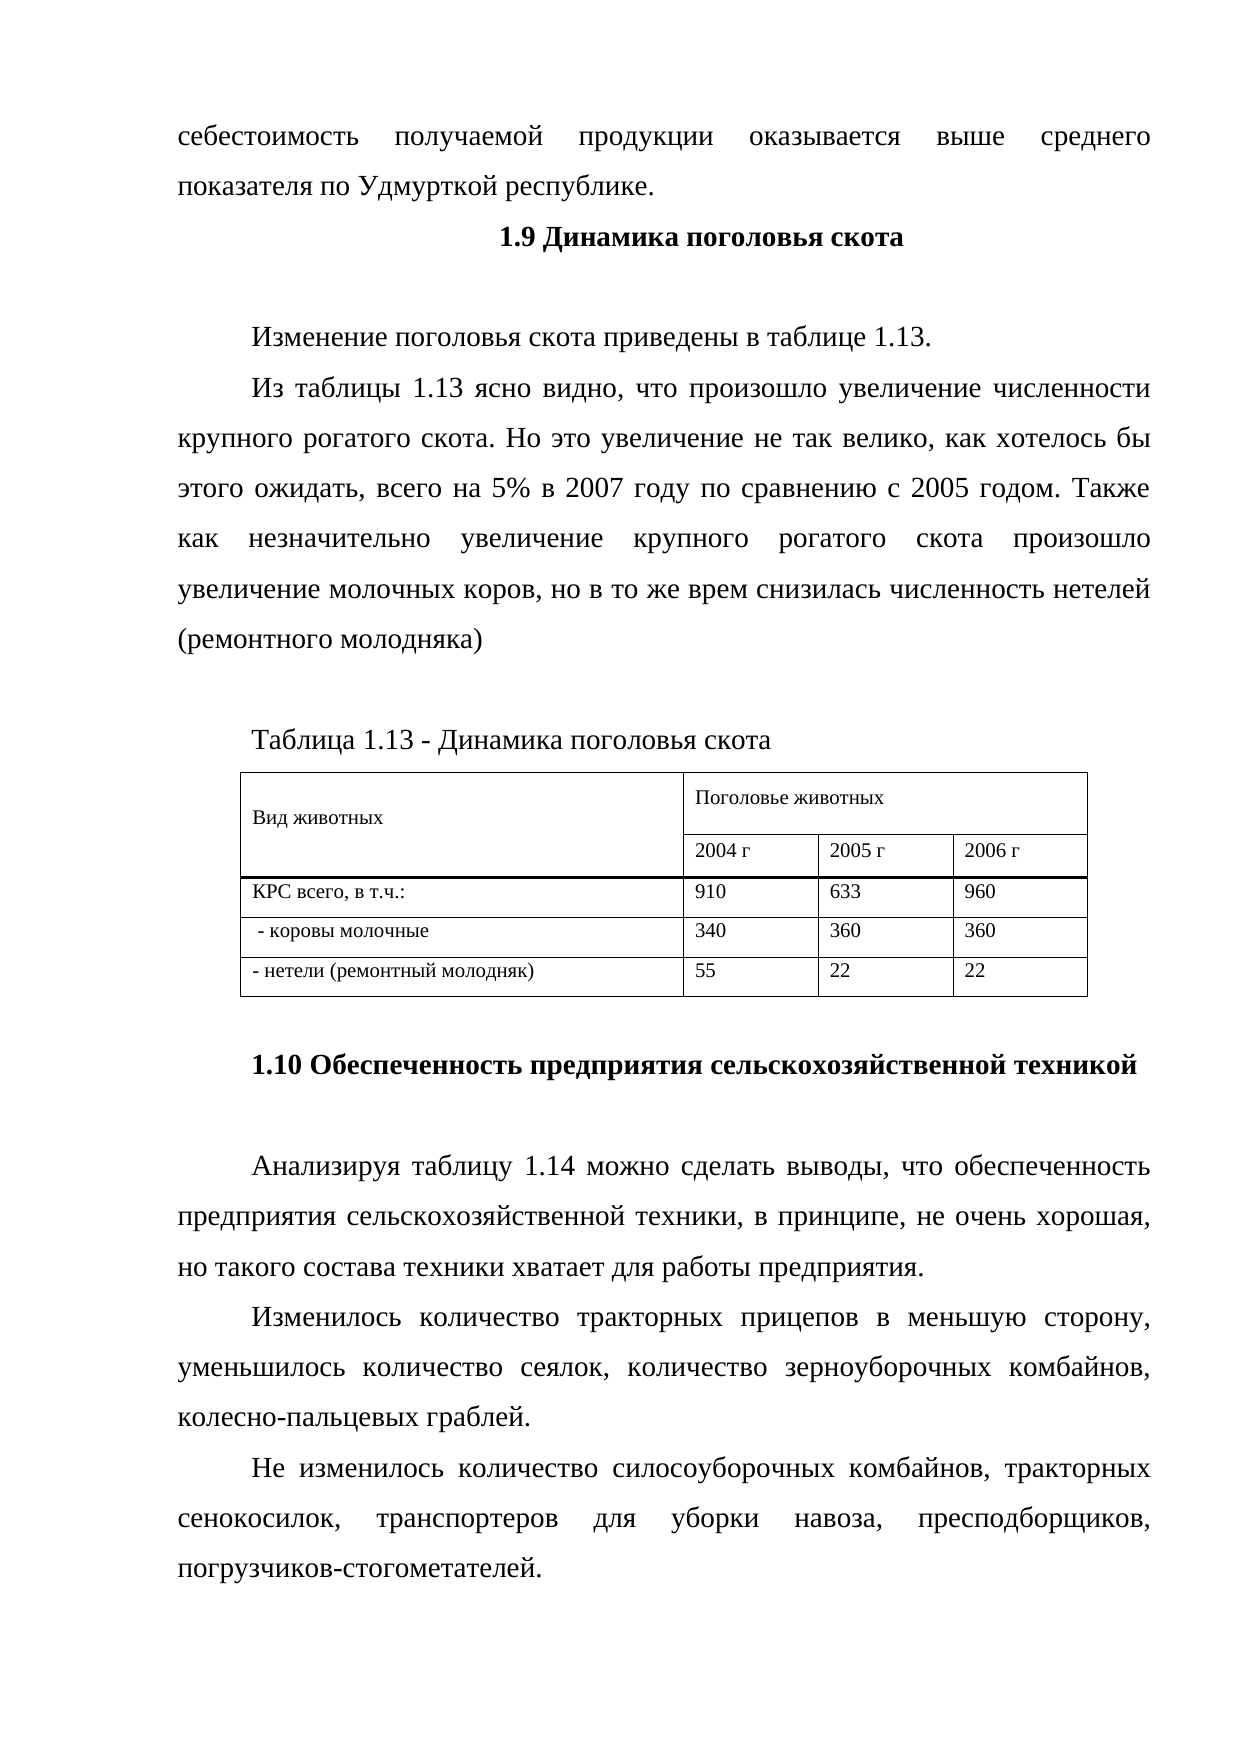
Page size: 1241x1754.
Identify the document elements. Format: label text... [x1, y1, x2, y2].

table_cell [819, 835, 953, 876]
text Таблица 1.13 - Динамика поголовья скота [177, 722, 1152, 755]
table_cell [954, 835, 1087, 876]
table_cell 55 [684, 958, 818, 996]
table_cell КРС всего, в т.ч.: [241, 879, 683, 917]
table_cell - коровы молочные [241, 918, 683, 957]
table_cell 22 [819, 958, 953, 996]
text 1.10 Обеспеченность предприятия сельскохозяйственной техникой [177, 1047, 1152, 1081]
text Из таблицы 1.13 ясно видно, что произошло увеличение численности крупного рогатого скота. Но это увеличение не так велико, как хотелось бы этого ожидать, всего на 5% в 2007 году по сравнению с 2005 годом. Также как незначительно увеличение крупного рогатого скота произошло увеличение молочных коров, но в то же врем снизилась численность нетелей (ремонтного молодняка) [177, 370, 1152, 655]
table_cell 633 [819, 879, 953, 917]
table_cell 360 [819, 918, 953, 957]
text 1.9 Динамика поголовья скота [177, 219, 1152, 252]
table_cell 910 [684, 879, 818, 917]
text Изменение поголовья скота приведены в таблице 1.13. [177, 319, 1152, 353]
table_cell 22 [954, 958, 1087, 996]
text Анализируя таблицу 1.14 можно сделать выводы, что обеспеченность предприятия сельскохозяйственной техники, в принципе, не очень хорошая, но такого состава техники хватает для работы предприятия. [177, 1148, 1152, 1282]
table_cell - нетели (ремонтный молодняк) [241, 958, 683, 996]
table_cell 340 [684, 918, 818, 957]
table_header Вид животных [241, 773, 683, 876]
table_header Поголовье животных [684, 773, 1087, 834]
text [177, 118, 1152, 202]
table_cell 960 [954, 879, 1087, 917]
text Изменилось количество тракторных прицепов в меньшую сторону, уменьшилось количество сеялок, количество зерноуборочных комбайнов, колесно-пальцевых граблей. [177, 1299, 1152, 1433]
table_cell [684, 835, 818, 876]
text Не изменилось количество силосоуборочных комбайнов, тракторных сенокосилок, транспортеров для уборки навоза, пресподборщиков, погрузчиков-стогометателей. [177, 1450, 1152, 1584]
table_cell 360 [954, 918, 1087, 957]
